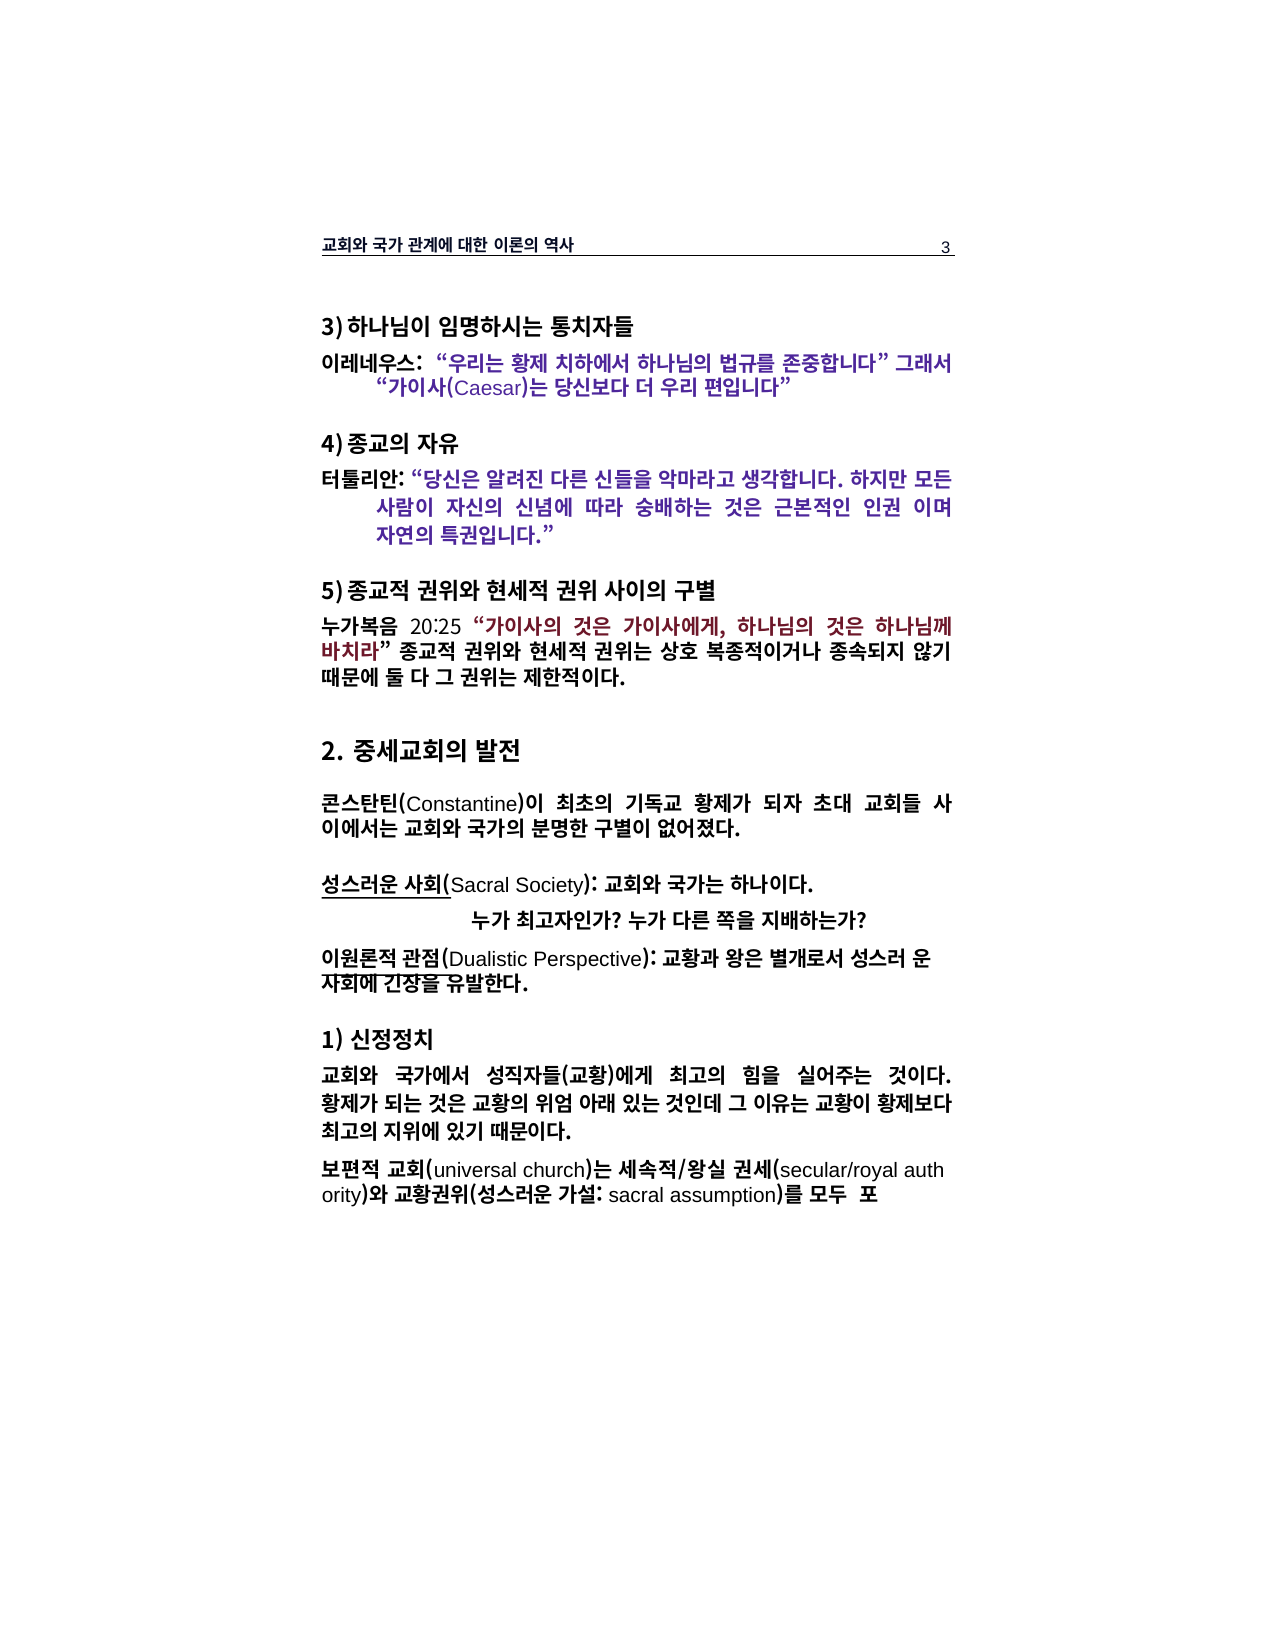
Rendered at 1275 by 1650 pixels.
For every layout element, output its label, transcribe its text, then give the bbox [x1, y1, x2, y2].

text 교회와 국가 관계에 대한 이론의 역사 3 [322, 232, 1096, 258]
subtitle 종교적 권위와 현세적 권위 사이의 구별 [321, 573, 1096, 606]
text 이레네우스: “우리는 황제 치하에서 하나님의 법규를 존중합니다” 그래서 “가이사(Caesar)는 당신보다 더 우리 편입니다” [322, 351, 952, 402]
text 교회와 국가에서 성직자들(교황)에게 최고의 힘을 실어주는 것이다. 황제가 되는 것은 교황의 위엄 아래 있는 것인데 그 이유는 교황이 황제보다 최고의 지위에 있기 때문이다. [321, 1061, 953, 1145]
text 터툴리안: “당신은 알려진 다른 신들을 악마라고 생각합니다. 하지만 모든 사람이 자신의 신념에 따라 숭배하는 것은 근본적인 인권 이며 자연의 특권입니다.” [322, 465, 952, 549]
text 콘스탄틴(Constantine)이 최초의 기독교 황제가 되자 초대 교회들 사 이에서는 교회와 국가의 분명한 구별이 없어졌다. [322, 791, 953, 842]
text 성스러운 사회(Sacral Society): 교회와 국가는 하나이다. [322, 865, 1096, 900]
subtitle 종교의 자유 [321, 426, 1096, 459]
subtitle 중세교회의 발전 [321, 731, 1096, 767]
text 보편적 교회(universal church)는 세속적/왕실 권세(secular/royal authority)와 교황권위(성스러운 가설: sacral assumption)를 모두 포 [321, 1157, 952, 1208]
text 누가복음 20:25 “가이사의 것은 가이사에게, 하나님의 것은 하나님께 바치라” 종교적 권위와 현세적 권위는 상호 복종적이거나 종속되지 않기 때문에 둘 다 그 권위는 제한적이다. [321, 614, 952, 691]
subtitle 1) 신정정치 [322, 1022, 1096, 1055]
subtitle 하나님이 임명하시는 통치자들 [321, 309, 1096, 342]
text 이원론적 관점(Dualistic Perspective): 교황과 왕은 별개로서 성스러 운 사회에 긴장을 유발한다. [322, 946, 952, 997]
text 누가 최고자인가? 누가 다른 쪽을 지배하는가? [472, 900, 1096, 935]
